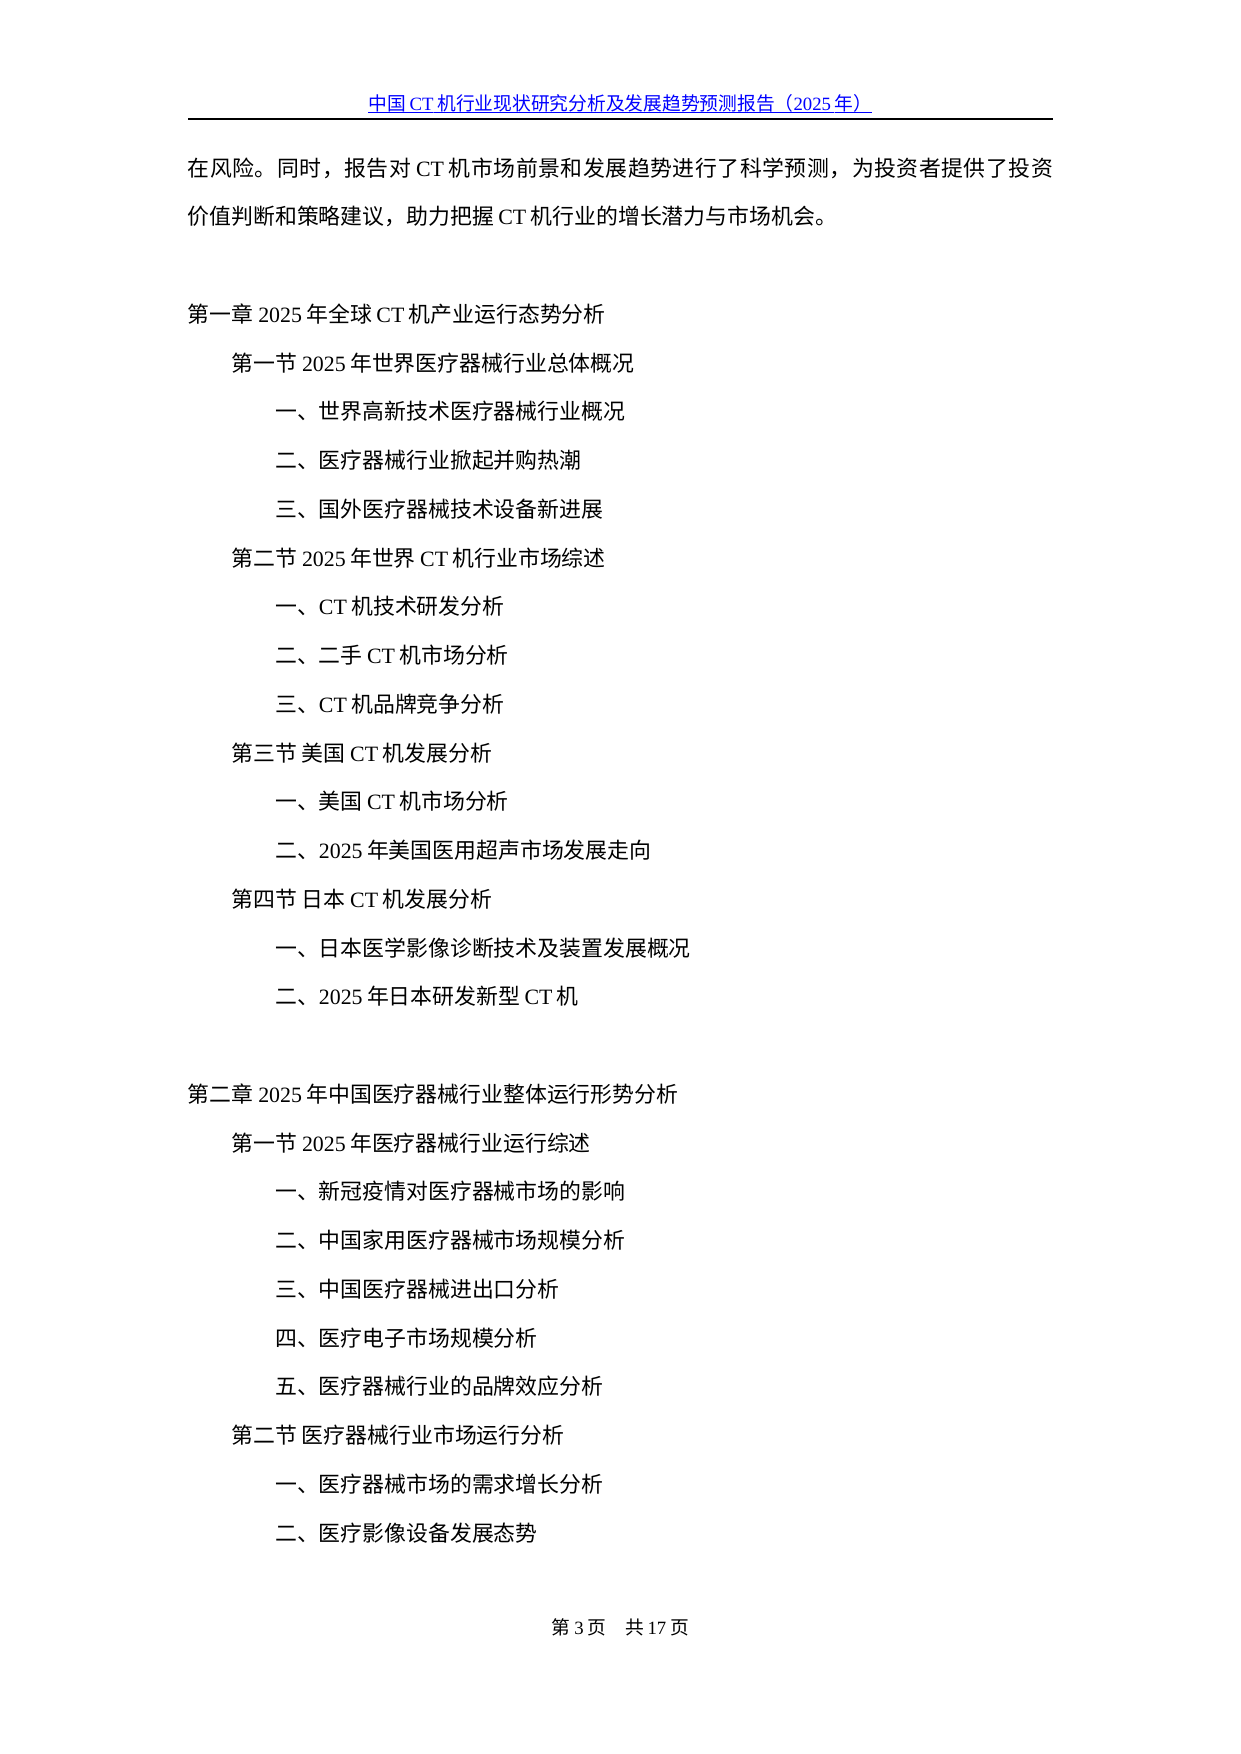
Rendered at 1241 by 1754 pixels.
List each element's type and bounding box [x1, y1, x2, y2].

text [187, 150, 1053, 1548]
